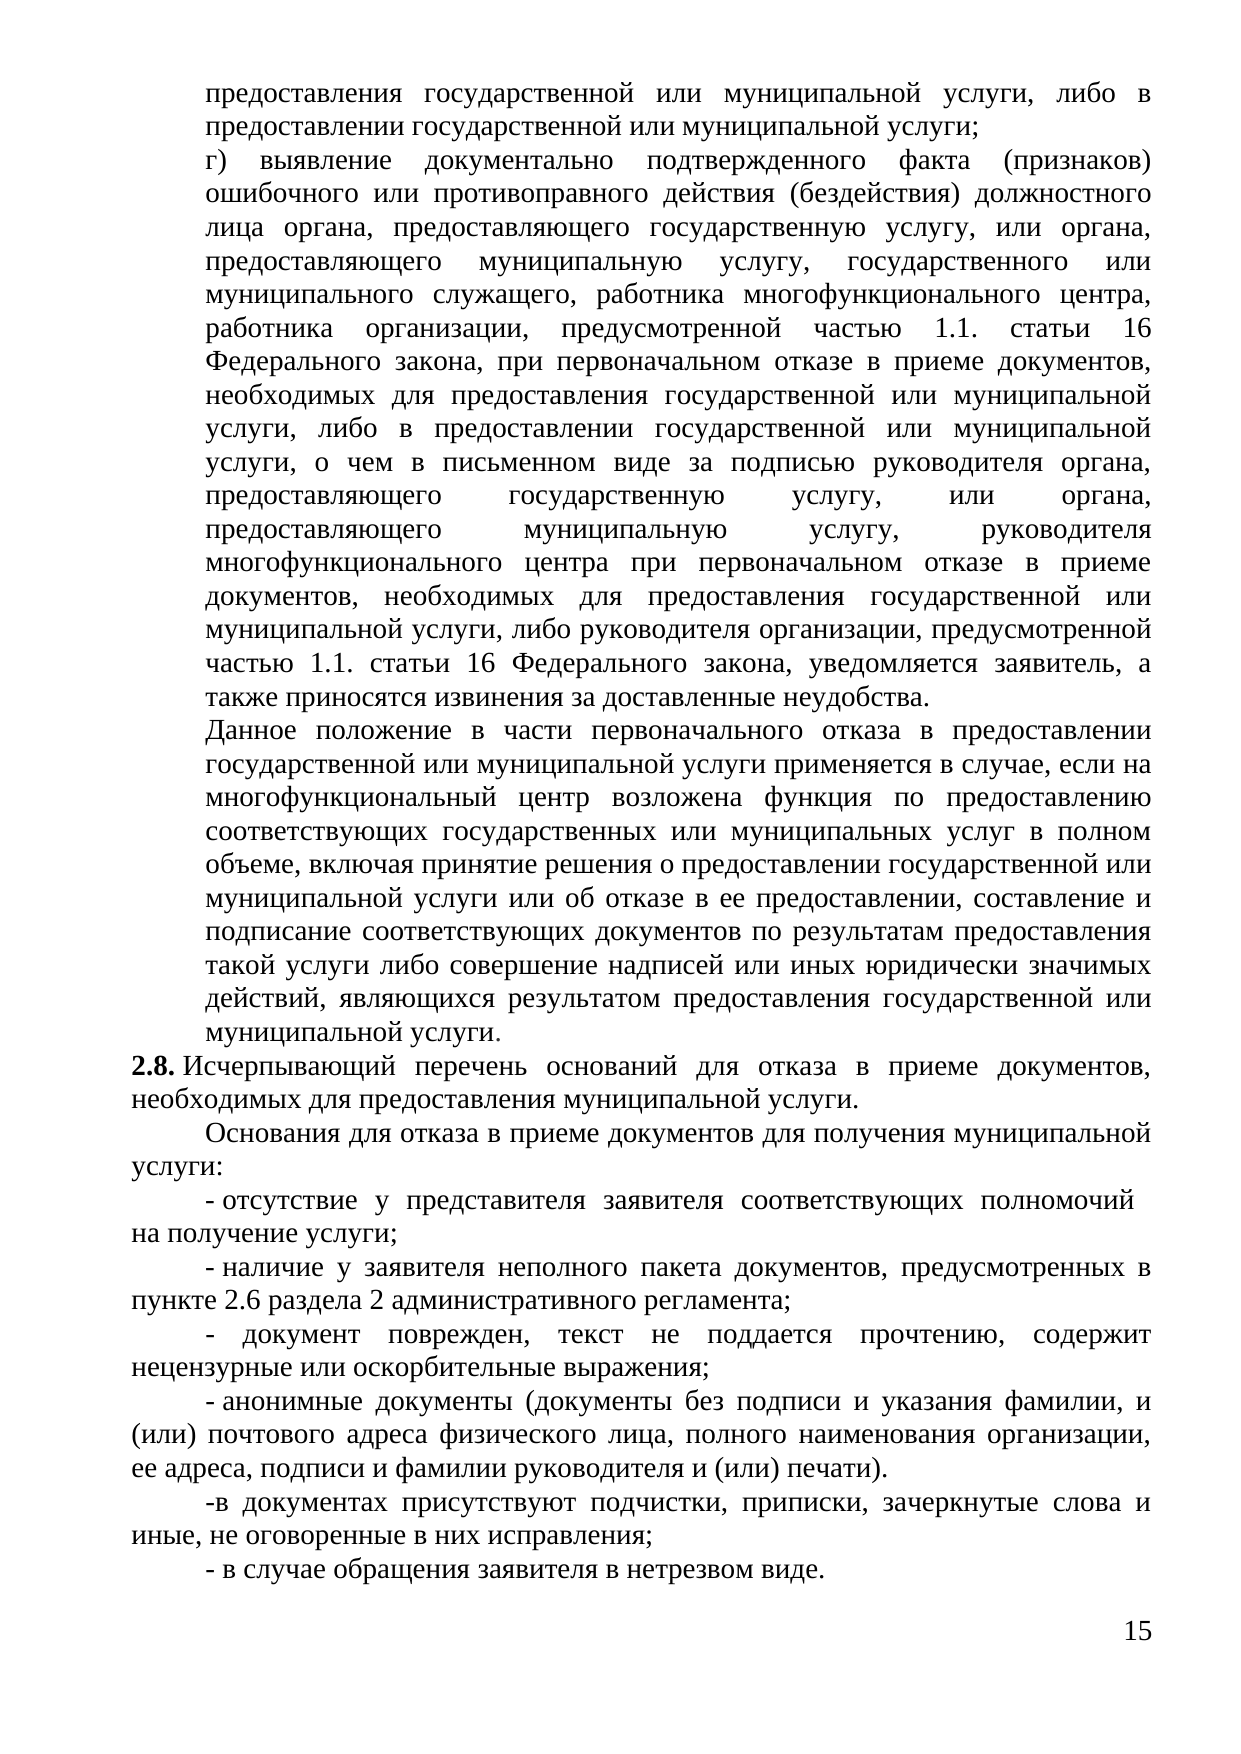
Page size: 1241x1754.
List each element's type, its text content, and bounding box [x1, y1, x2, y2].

text Данное положение в части первоначального отказа в предоставлении государственной или муниципальной услуги применяется в случае, если на многофункциональный центр возложена функция по предоставлению соответствующих государственных или муниципальных услуг в полном объеме, включая принятие решения о предоставлении государственной или муниципальной услуги или об отказе в ее предоставлении, составление и подписание соответствующих документов по результатам предоставления такой услуги либо совершение надписей или иных юридически значимых действий, являющихся результатом предоставления государственной или муниципальной услуги. [205, 712, 1152, 1048]
text Основания для отказа в приеме документов для получения муниципальной услуги: [131, 1115, 1152, 1182]
text - анонимные документы (документы без подписи и указания фамилии, и (или) почтового адреса физического лица, полного наименования организации, ее адреса, подписи и фамилии руководителя и (или) печати). [131, 1383, 1152, 1484]
text - документ поврежден, текст не поддается прочтению, содержит нецензурные или оскорбительные выражения; [131, 1316, 1152, 1383]
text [205, 75, 1152, 142]
text -в документах присутствуют подчистки, приписки, зачеркнутые слова и иные, не оговоренные в них исправления; [131, 1484, 1152, 1551]
text - наличие у заявителя неполного пакета документов, предусмотренных в пункте 2.6 раздела 2 административного регламента; [131, 1249, 1152, 1316]
text - в случае обращения заявителя в нетрезвом виде. [131, 1551, 1152, 1584]
text г) выявление документально подтвержденного факта (признаков) ошибочного или противоправного действия (бездействия) должностного лица органа, предоставляющего государственную услугу, или органа, предоставляющего муниципальную услугу, государственного или муниципального служащего, работника многофункционального центра, работника организации, предусмотренной частью 1.1. статьи 16 Федерального закона, при первоначальном отказе в приеме документов, необходимых для предоставления государственной или муниципальной услуги, либо в предоставлении государственной или муниципальной услуги, о чем в письменном виде за подписью руководителя органа, предоставляющего государственную услугу, или органа, предоставляющего муниципальную услугу, руководителя многофункционального центра при первоначальном отказе в приеме документов, необходимых для предоставления государственной или муниципальной услуги, либо руководителя организации, предусмотренной частью 1.1. статьи 16 Федерального закона, уведомляется заявитель, а также приносятся извинения за доставленные неудобства. [205, 142, 1152, 712]
text 2.8. Исчерпывающий перечень оснований для отказа в приеме документов, необходимых для предоставления муниципальной услуги. [131, 1048, 1152, 1115]
text - отсутствие у представителя заявителя соответствующих полномочий на получение услуги; [131, 1182, 1152, 1249]
